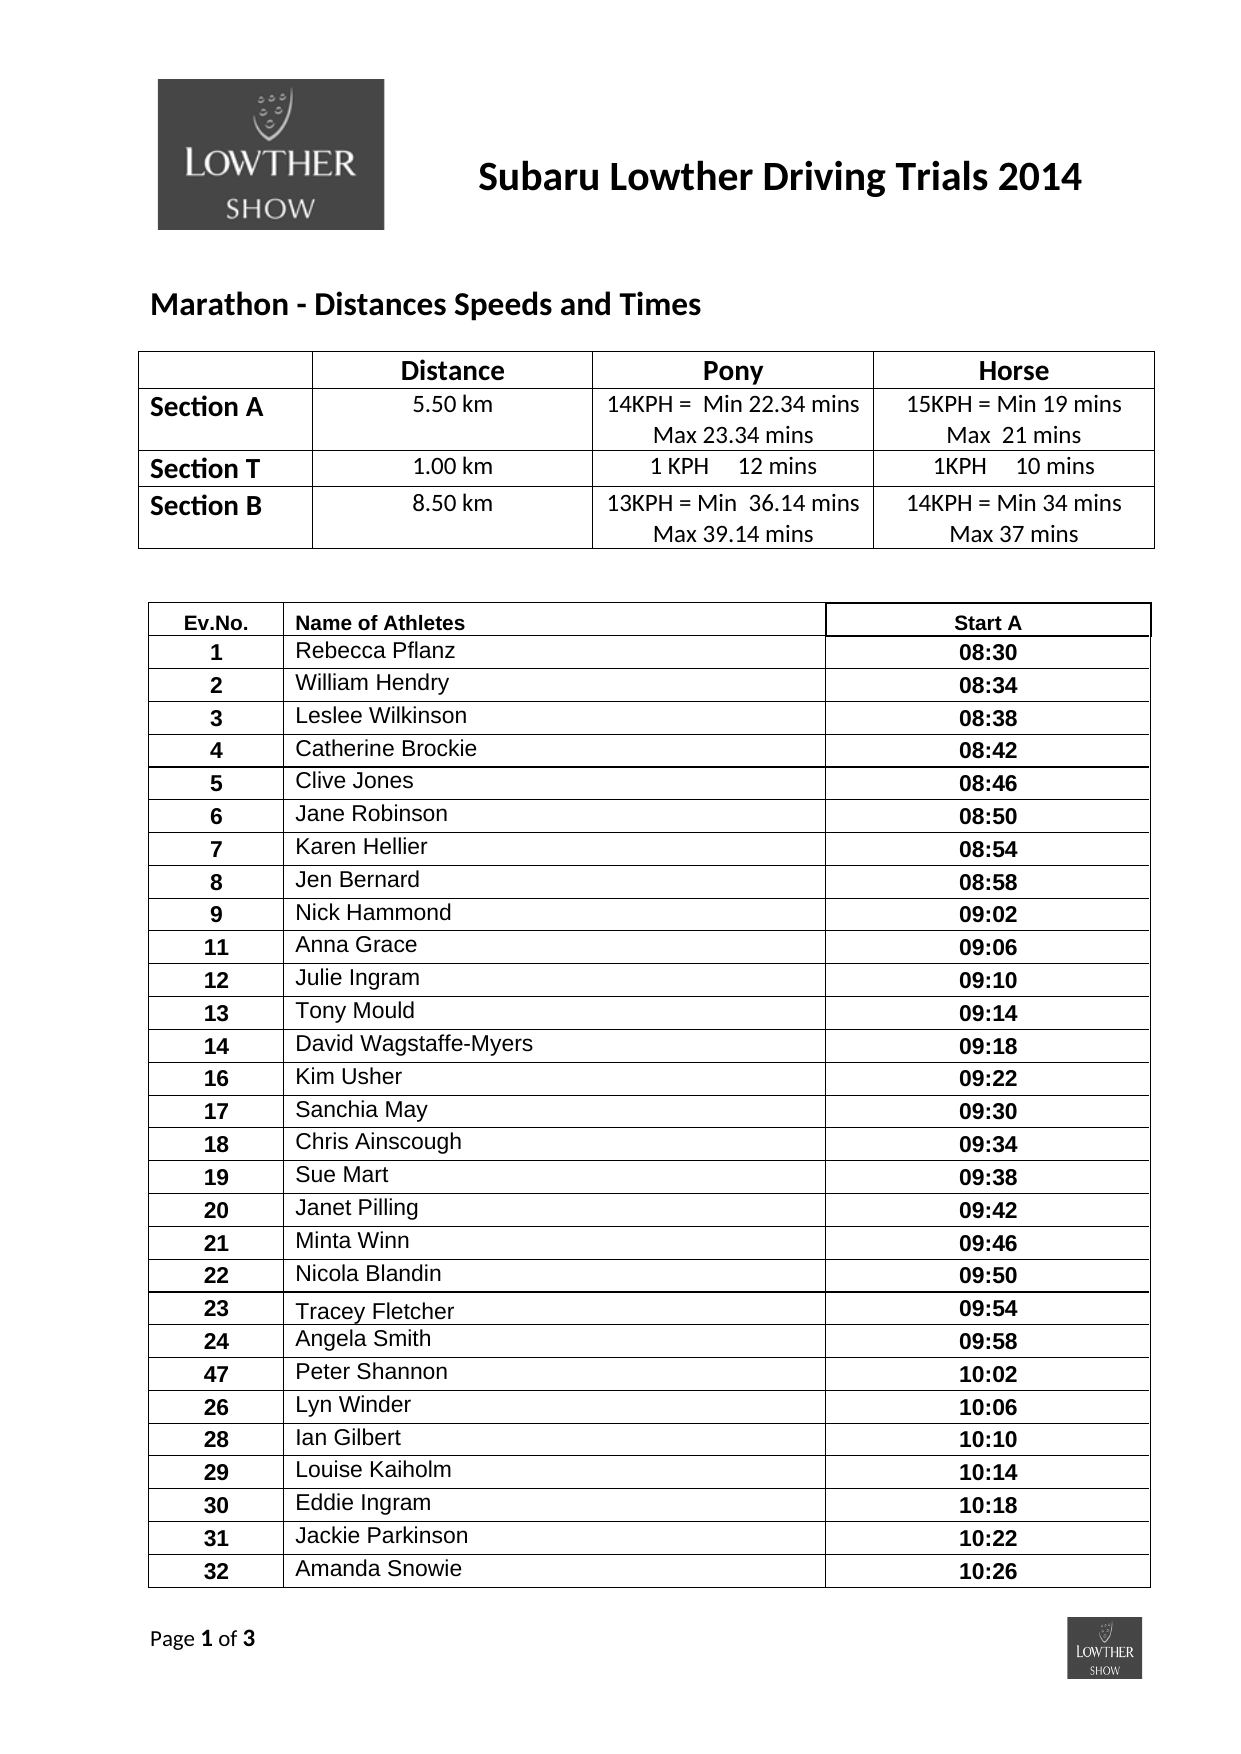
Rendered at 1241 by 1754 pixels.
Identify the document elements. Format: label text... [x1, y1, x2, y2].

table_cell 11 [149, 931, 283, 963]
table_cell 08:50 [826, 799, 1150, 832]
table_cell William Hendry [284, 669, 825, 701]
table_cell 09:10 [826, 963, 1150, 996]
table_cell 26 [149, 1391, 283, 1423]
table_cell 21 [149, 1227, 283, 1258]
table_cell Sue Mart [284, 1161, 825, 1193]
table_cell 10:22 [826, 1521, 1150, 1554]
table_header Ev.No. [149, 603, 283, 635]
table_cell 08:58 [826, 865, 1150, 898]
table_header Horse [874, 352, 1154, 387]
text Marathon - Distances Speeds and Times [150, 283, 1090, 324]
table_cell 6 [149, 800, 283, 832]
table_cell 9 [149, 899, 283, 930]
table_cell Sanchia May [284, 1096, 825, 1127]
table_cell 17 [149, 1096, 283, 1127]
table_cell 09:34 [826, 1127, 1150, 1160]
table_cell Nicola Blandin [284, 1260, 825, 1291]
table_cell 1KPH 10 mins [874, 451, 1154, 486]
table_cell 18 [149, 1128, 283, 1160]
table_cell 1.00 km [313, 451, 592, 486]
table_cell 5.50 km [313, 389, 592, 449]
table_cell 2 [149, 669, 283, 701]
table_cell 28 [149, 1424, 283, 1455]
table_cell 32 [149, 1555, 283, 1587]
table_header Pony [593, 352, 873, 387]
table_cell 10:02 [826, 1357, 1150, 1390]
table_cell Jen Bernard [284, 866, 825, 898]
table_cell Amanda Snowie [284, 1555, 825, 1587]
table_cell Jackie Parkinson [284, 1522, 825, 1554]
table_cell 16 [149, 1063, 283, 1094]
table_cell 10:26 [826, 1554, 1150, 1587]
table_cell Catherine Brockie [284, 735, 825, 766]
table_cell Anna Grace [284, 931, 825, 963]
table_cell 7 [149, 833, 283, 865]
table_cell 29 [149, 1456, 283, 1488]
table_cell Ian Gilbert [284, 1424, 825, 1455]
table_cell Janet Pilling [284, 1194, 825, 1226]
text Subaru Lowther Driving Trials 2014 [150, 150, 1090, 201]
table_cell 23 [149, 1293, 283, 1324]
table_cell 31 [149, 1522, 283, 1554]
table_cell 09:46 [826, 1226, 1150, 1258]
table_cell Julie Ingram [284, 964, 825, 996]
table_cell David Wagstaffe-Myers [284, 1030, 825, 1062]
table_cell 30 [149, 1489, 283, 1521]
table_cell Section A [139, 389, 312, 449]
table_cell 1 KPH 12 mins [593, 451, 873, 486]
table_cell Section B [139, 487, 312, 548]
table_cell 1 [149, 636, 283, 668]
table_cell 09:42 [826, 1193, 1150, 1226]
table_cell 10:06 [826, 1390, 1150, 1423]
table_cell Peter Shannon [284, 1358, 825, 1390]
table_cell Lyn Winder [284, 1391, 825, 1423]
table_cell Clive Jones [284, 768, 825, 799]
table_cell 10:10 [826, 1423, 1150, 1455]
table_cell 09:38 [826, 1160, 1150, 1193]
table_cell 09:14 [826, 996, 1150, 1029]
table_header Start A [827, 604, 1150, 635]
table_cell Rebecca Pflanz [284, 636, 825, 668]
table_cell Tony Mould [284, 997, 825, 1029]
table_cell 09:02 [826, 898, 1150, 930]
table_cell 09:30 [826, 1095, 1150, 1127]
table_cell 8.50 km [313, 487, 592, 548]
table_cell Nick Hammond [284, 899, 825, 930]
table_cell 08:30 [826, 635, 1150, 668]
table_cell 08:38 [826, 701, 1150, 733]
table_cell 14 [149, 1030, 283, 1062]
table_cell Chris Ainscough [284, 1128, 825, 1160]
table_cell 3 [149, 702, 283, 733]
table_cell 09:54 [826, 1291, 1150, 1324]
table_cell Louise Kaiholm [284, 1456, 825, 1488]
table_cell Leslee Wilkinson [284, 702, 825, 733]
table_cell Kim Usher [284, 1063, 825, 1094]
table_cell 14KPH = Min 22.34 mins Max 23.34 mins [593, 389, 873, 449]
table_cell 13KPH = Min 36.14 mins Max 39.14 mins [593, 487, 873, 548]
table_cell 08:54 [826, 832, 1150, 865]
table_cell 13 [149, 997, 283, 1029]
table_cell 12 [149, 964, 283, 996]
table_cell 5 [149, 768, 283, 799]
table_cell 08:46 [826, 766, 1150, 799]
table_cell 20 [149, 1194, 283, 1226]
table_cell Jane Robinson [284, 800, 825, 832]
table_cell Eddie Ingram [284, 1489, 825, 1521]
table_cell 47 [149, 1358, 283, 1390]
table_cell 09:58 [826, 1324, 1150, 1357]
table_cell 09:06 [826, 930, 1150, 963]
table_cell 10:18 [826, 1488, 1150, 1521]
table_cell Karen Hellier [284, 833, 825, 865]
table_header [139, 352, 312, 387]
table_cell Tracey Fletcher [284, 1293, 825, 1324]
table_cell Section T [139, 451, 312, 486]
table_cell 15KPH = Min 19 mins Max 21 mins [874, 389, 1154, 449]
table_header Distance [313, 352, 592, 387]
table_cell 22 [149, 1260, 283, 1291]
table_cell 09:50 [826, 1259, 1150, 1291]
table_header Name of Athletes [284, 603, 825, 635]
table_cell Minta Winn [284, 1227, 825, 1258]
table_cell 24 [149, 1325, 283, 1357]
table_cell 10:14 [826, 1455, 1150, 1488]
table_cell 14KPH = Min 34 mins Max 37 mins [874, 487, 1154, 548]
table_cell 08:34 [826, 668, 1150, 701]
table_cell 09:18 [826, 1029, 1150, 1062]
table_cell 08:42 [826, 734, 1150, 766]
table_cell 8 [149, 866, 283, 898]
table_cell 4 [149, 735, 283, 766]
table_cell 09:22 [826, 1062, 1150, 1094]
table_cell 19 [149, 1161, 283, 1193]
table_cell Angela Smith [284, 1325, 825, 1357]
